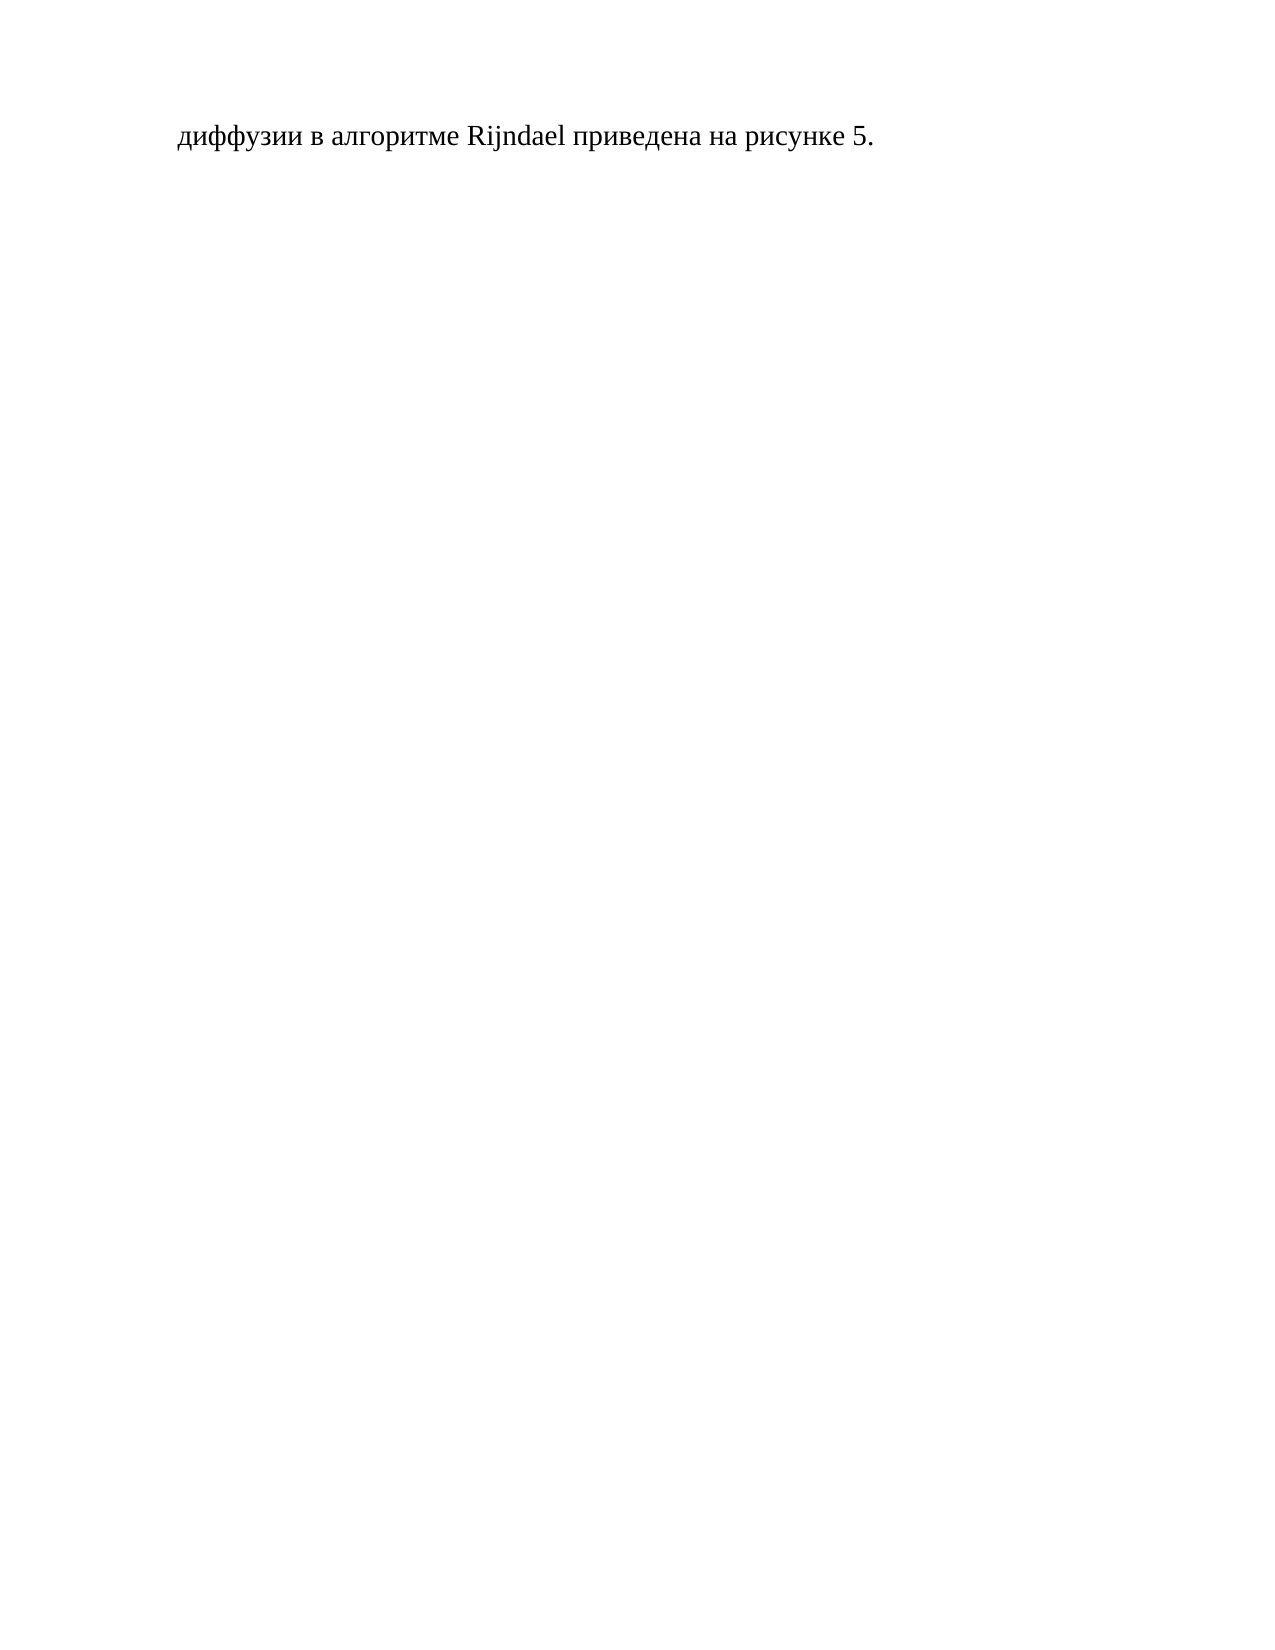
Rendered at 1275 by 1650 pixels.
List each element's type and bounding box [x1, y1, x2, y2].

text [177, 118, 1186, 152]
